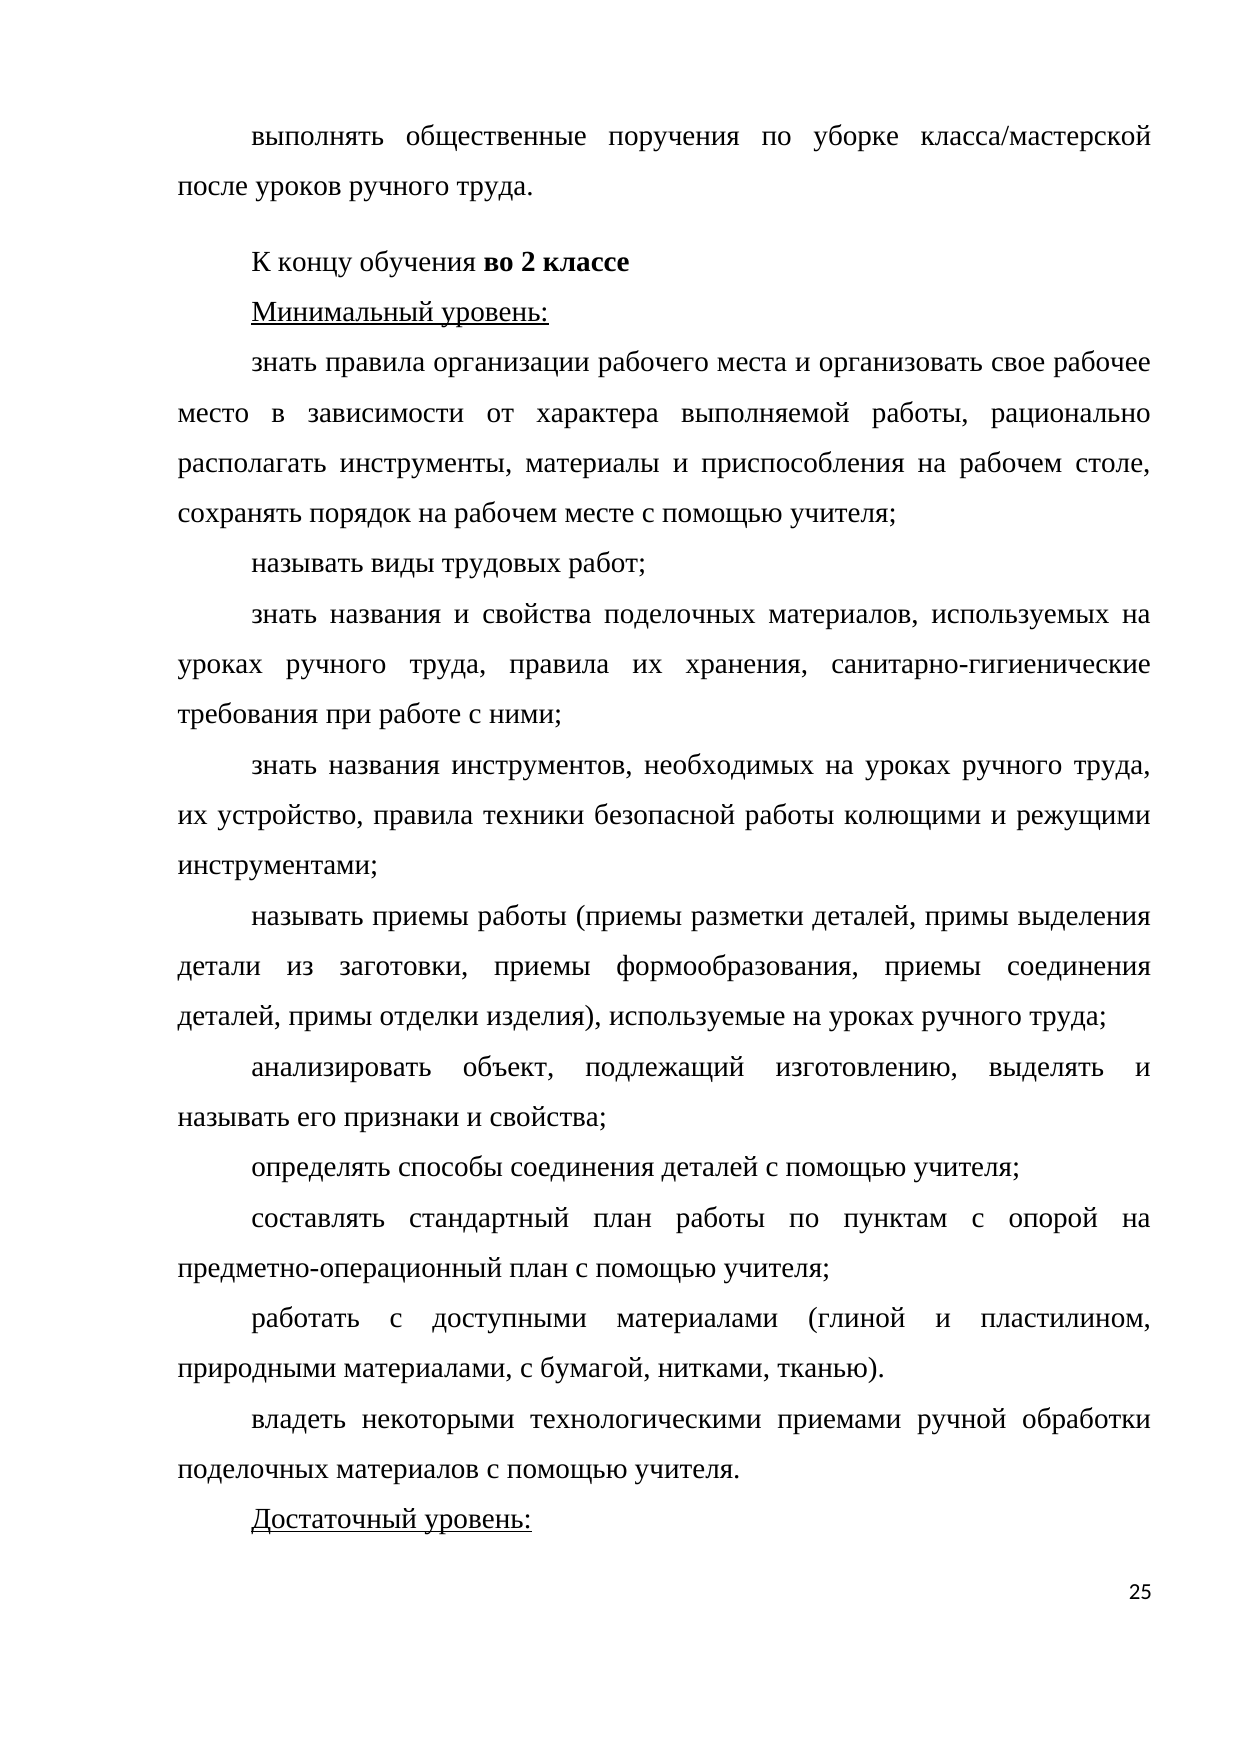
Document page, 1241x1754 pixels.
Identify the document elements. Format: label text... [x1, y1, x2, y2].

text знать правила организации рабочего места и организовать свое рабочее место в зависимости от характера выполняемой работы, рационально располагать инструменты, материалы и приспособления на рабочем столе, сохранять порядок на рабочем месте с помощью учителя; [177, 344, 1152, 529]
text составлять стандартный план работы по пунктам с опорой на предметно-операционный план с помощью учителя; [177, 1200, 1152, 1283]
text определять способы соединения деталей с помощью учителя; [177, 1149, 1152, 1183]
text Достаточный уровень: [177, 1502, 1152, 1535]
text Минимальный уровень: [177, 294, 1152, 328]
text работать с доступными материалами (глиной и пластилином, природными материалами, с бумагой, нитками, тканью). [177, 1300, 1152, 1384]
text называть приемы работы (приемы разметки деталей, примы выделения детали из заготовки, приемы формообразования, приемы соединения деталей, примы отделки изделия), используемые на уроках ручного труда; [177, 898, 1152, 1032]
text выполнять общественные поручения по уборке класса/мастерской после уроков ручного труда. [177, 118, 1152, 202]
text называть виды трудовых работ; [177, 546, 1152, 579]
text К концу обучения во 2 классе [222, 244, 1152, 277]
text знать названия и свойства поделочных материалов, используемых на уроках ручного труда, правила их хранения, санитарно-гигиенические требования при работе с ними; [177, 596, 1152, 730]
text владеть некоторыми технологическими приемами ручной обработки поделочных материалов с помощью учителя. [177, 1401, 1152, 1485]
text знать названия инструментов, необходимых на уроках ручного труда, их устройство, правила техники безопасной работы колющими и режущими инструментами; [177, 747, 1152, 881]
text анализировать объект, подлежащий изготовлению, выделять и называть его признаки и свойства; [177, 1049, 1152, 1133]
